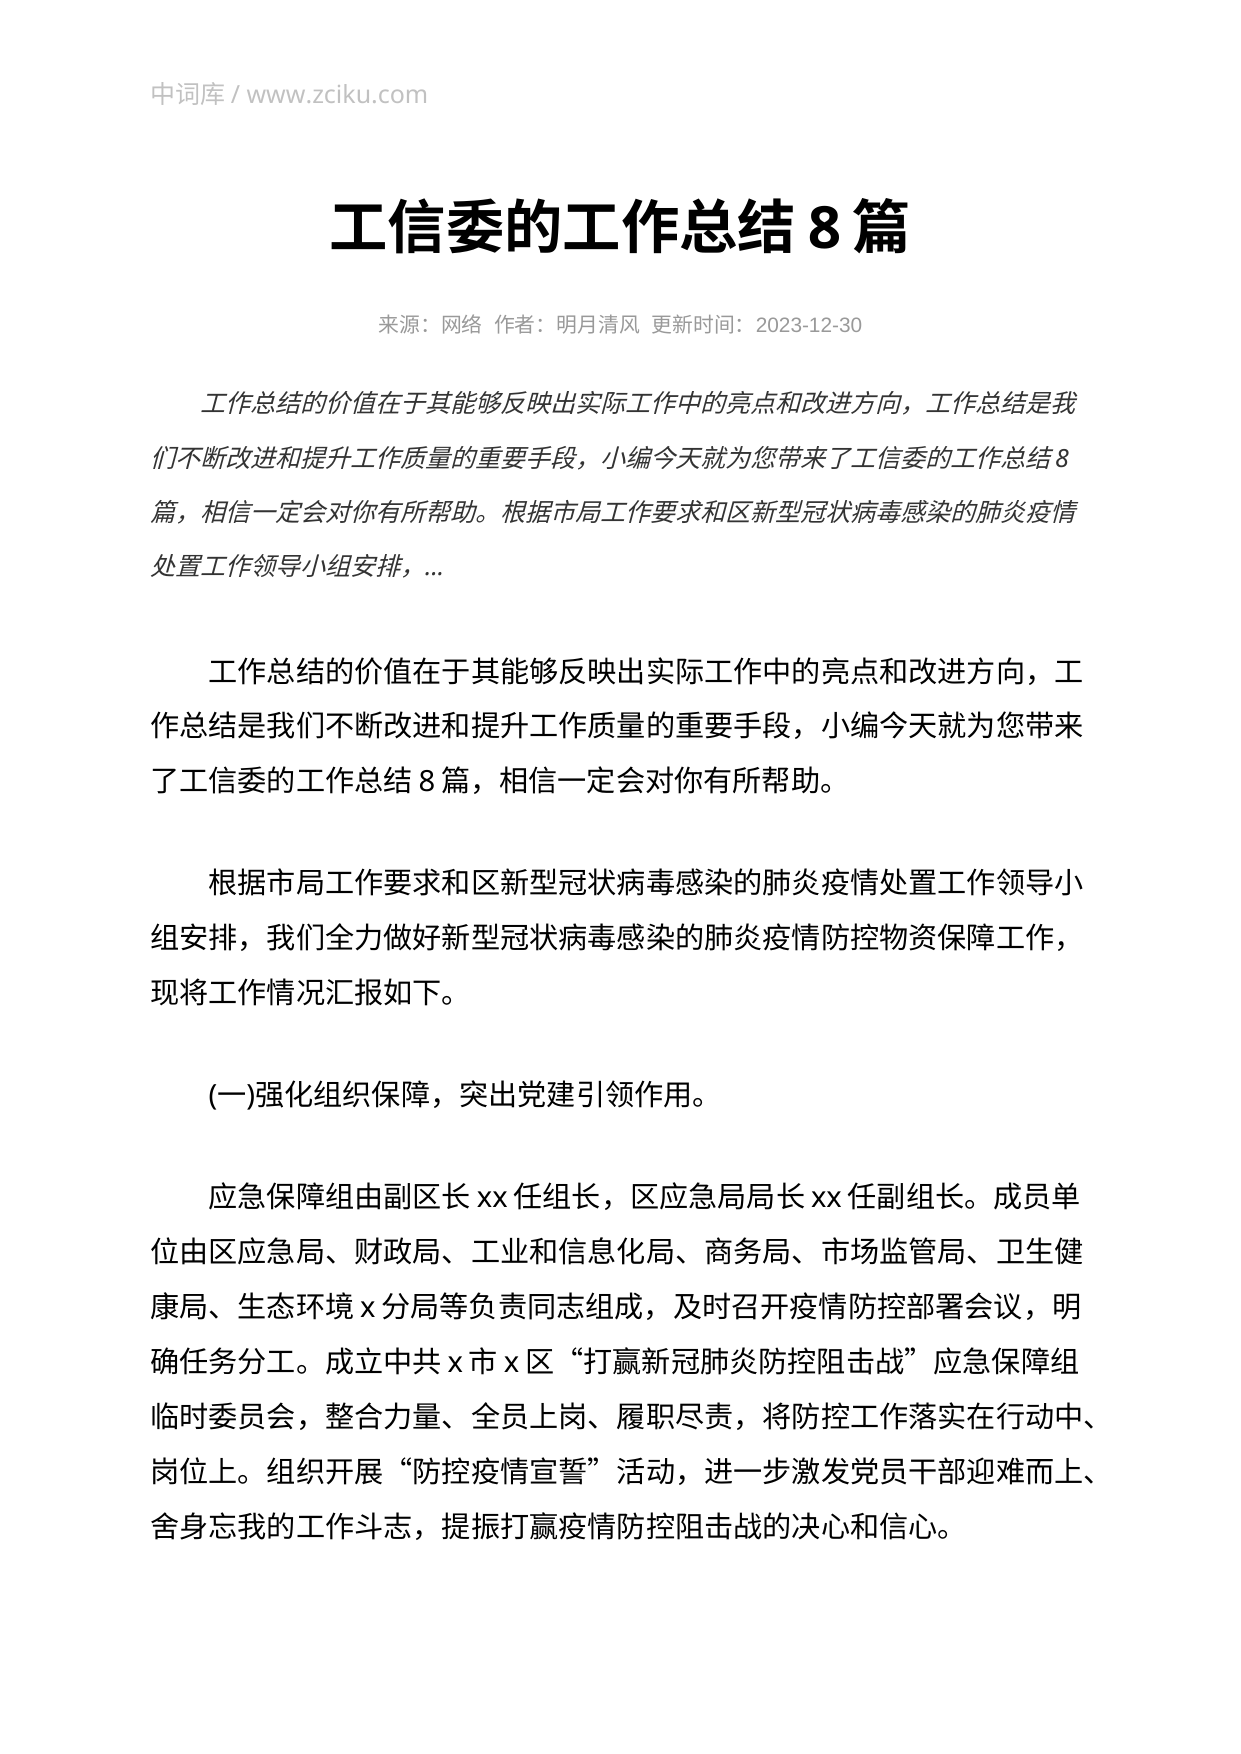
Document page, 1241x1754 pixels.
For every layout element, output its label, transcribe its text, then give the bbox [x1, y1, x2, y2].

text 根据市局工作要求和区新型冠状病毒感染的肺炎疫情处置工作领导小组安排，我们全力做好新型冠状病毒感染的肺炎疫情防控物资保障工作，现将工作情况汇报如下。 [150, 860, 1090, 1012]
text 来源：网络 作者：明月清风 更新时间：2023-12-30 [150, 313, 1090, 337]
text 工作总结的价值在于其能够反映出实际工作中的亮点和改进方向，工作总结是我们不断改进和提升工作质量的重要手段，小编今天就为您带来了工信委的工作总结8篇，相信一定会对你有所帮助。根据市局工作要求和区新型冠状病毒感染的肺炎疫情处置工作领导小组安排，... [150, 384, 1090, 583]
subtitle 工信委的工作总结8篇 [150, 181, 1090, 266]
text 工作总结的价值在于其能够反映出实际工作中的亮点和改进方向，工作总结是我们不断改进和提升工作质量的重要手段，小编今天就为您带来了工信委的工作总结8篇，相信一定会对你有所帮助。 [150, 648, 1090, 800]
text 应急保障组由副区长xx任组长，区应急局局长xx任副组长。成员单位由区应急局、财政局、工业和信息化局、商务局、市场监管局、卫生健康局、生态环境x分局等负责同志组成，及时召开疫情防控部署会议，明确任务分工。成立中共x市x区“打赢新冠肺炎防控阻击战”应急保障组临时委员会，整合力量、全员上岗、履职尽责，将防控工作落实在行动中、岗位上。组织开展“防控疫情宣誓”活动，进一步激发党员干部迎难而上、舍身忘我的工作斗志，提振打赢疫情防控阻击战的决心和信心。 [150, 1173, 1090, 1545]
text (一)强化组织保障，突出党建引领作用。 [150, 1071, 1090, 1114]
